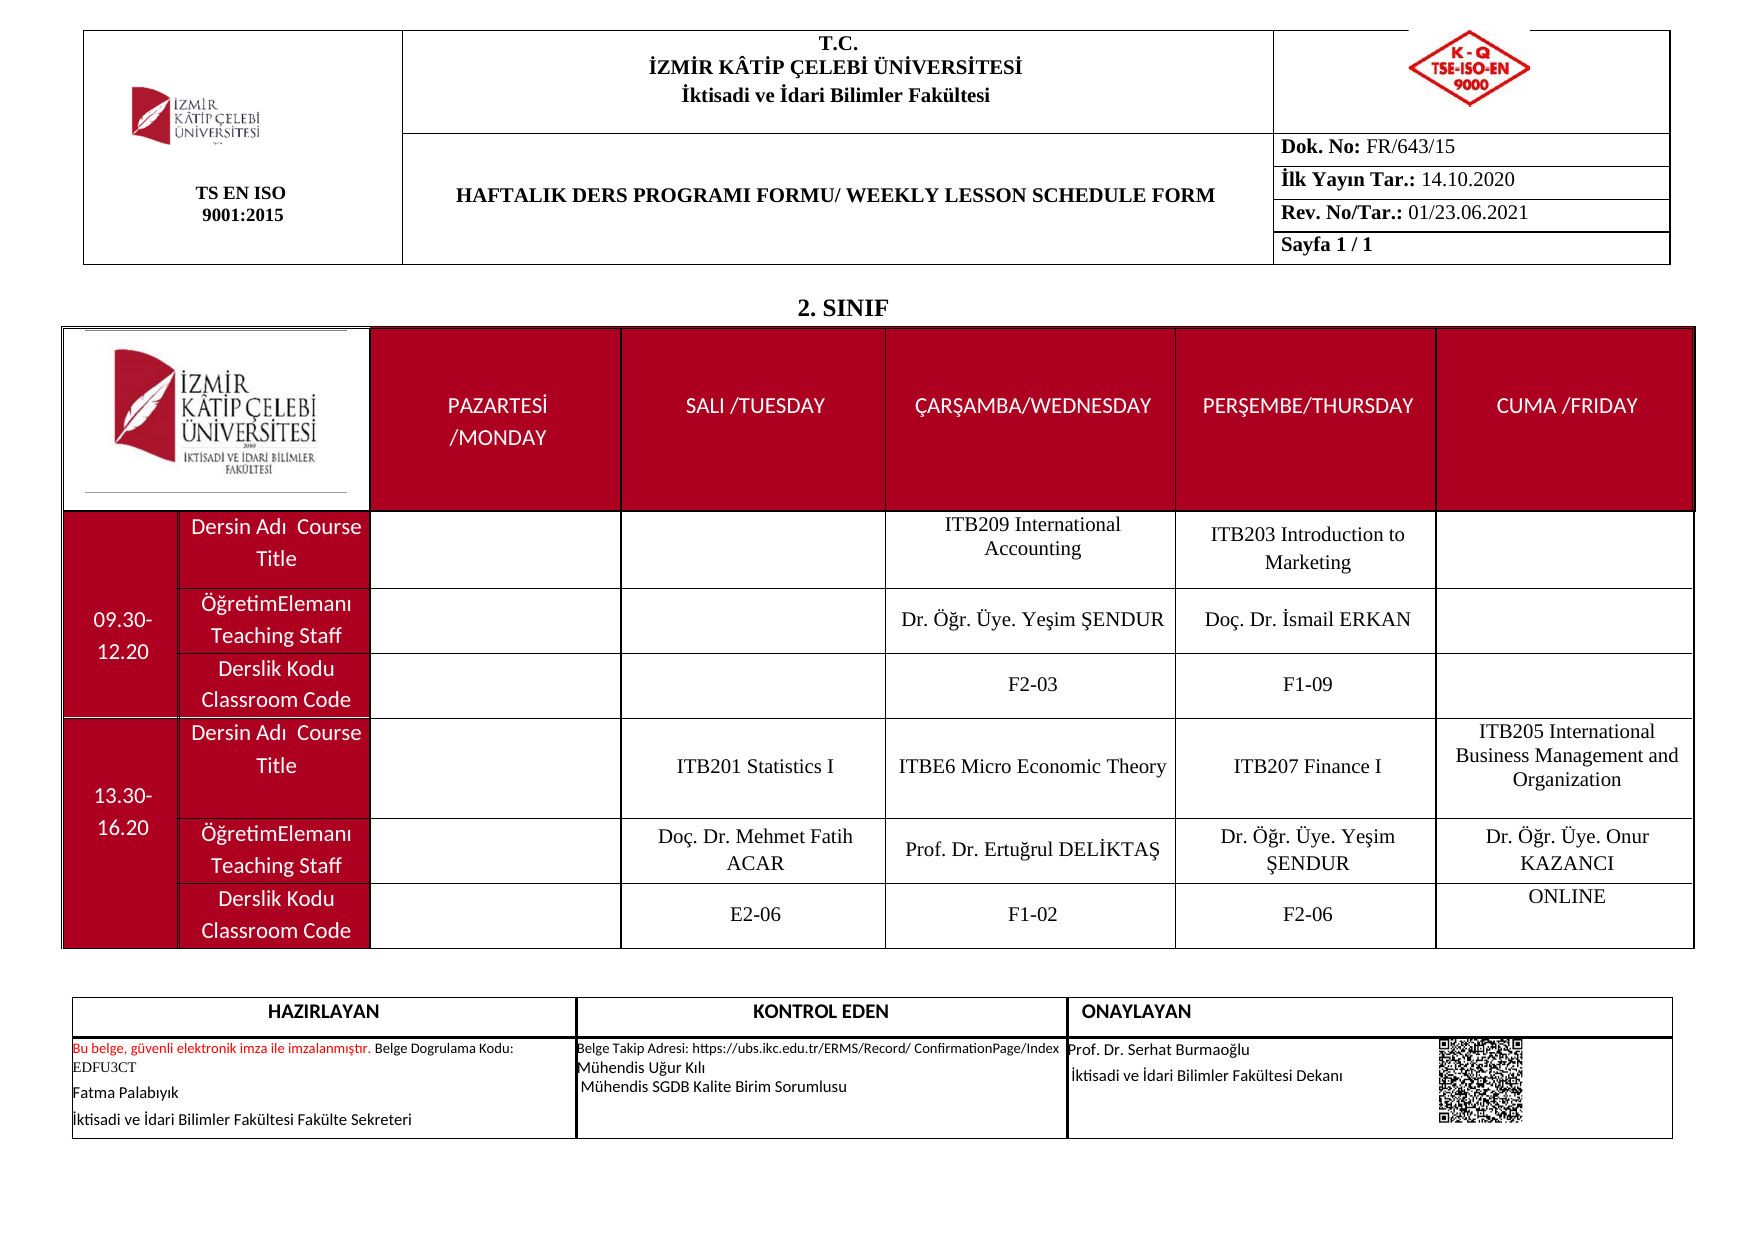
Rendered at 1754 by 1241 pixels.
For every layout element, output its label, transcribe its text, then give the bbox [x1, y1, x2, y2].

picture [1408, 30, 1531, 107]
table_cell F1-09 [1176, 654, 1435, 717]
table_cell [1437, 653, 1693, 717]
table_cell Dersin Adı Course Title [180, 512, 369, 588]
table_cell ÖğretimElemanı Teaching Staff [180, 589, 369, 653]
table_cell F2-03 [886, 654, 1175, 717]
table_cell [371, 819, 620, 883]
table_cell ITB203 Introduction to Marketing [1176, 512, 1435, 588]
table_cell F2-06 [1176, 884, 1435, 948]
picture [1438, 1039, 1523, 1123]
table_cell Dr. Öğr. Üye. Yeşim ŞENDUR [1176, 819, 1435, 883]
table_cell Dr. Öğr. Üye. Yeşim ŞENDUR [886, 589, 1175, 653]
table_cell [622, 589, 885, 653]
table_cell [371, 654, 620, 717]
picture [130, 86, 260, 145]
table_cell [1437, 588, 1693, 653]
table_cell Doç. Dr. Mehmet Fatih ACAR [622, 819, 885, 883]
table_cell ITBE6 Micro Economic Theory [886, 719, 1175, 818]
text 2. SINIF [83, 293, 1604, 322]
table_cell Derslik Kodu Classroom Code [180, 654, 369, 717]
table_cell ITB209 International Accounting [886, 512, 1175, 588]
table_header PAZARTESİ /MONDAY [371, 329, 620, 510]
table_header ÇARŞAMBA/WEDNESDAY [886, 329, 1175, 510]
table_cell Doç. Dr. İsmail ERKAN [1176, 589, 1435, 653]
table_cell Dersin Adı Course Title [180, 719, 369, 818]
table_cell [622, 654, 885, 717]
table_cell 09.30- 12.20 [64, 512, 177, 717]
table_cell [371, 719, 620, 818]
table_cell Dr. Öğr. Üye. Onur KAZANCI [1437, 818, 1693, 883]
table_cell [1437, 512, 1693, 588]
table_cell [622, 512, 885, 588]
table_cell 13.30- 16.20 [64, 719, 177, 948]
table_cell Prof. Dr. Ertuğrul DELİKTAŞ [886, 819, 1175, 883]
table_header [64, 329, 369, 510]
table_cell [371, 884, 620, 948]
table_cell ONLINE [1437, 883, 1693, 948]
table_cell [371, 512, 620, 588]
table_header SALI /TUESDAY [622, 329, 885, 510]
table_cell ÖğretimElemanı Teaching Staff [180, 819, 369, 883]
table_cell E2-06 [622, 884, 885, 948]
table_header CUMA /FRIDAY [1437, 329, 1692, 510]
table_cell ITB207 Finance I [1176, 719, 1435, 818]
picture [84, 329, 347, 493]
table_header PERŞEMBE/THURSDAY [1176, 329, 1435, 510]
table_cell ITB205 International Business Management and Organization [1437, 718, 1693, 818]
table_cell [371, 589, 620, 653]
table_cell Derslik Kodu Classroom Code [180, 884, 369, 948]
table_cell F1-02 [886, 884, 1175, 948]
table_cell ITB201 Statistics I [622, 719, 885, 818]
